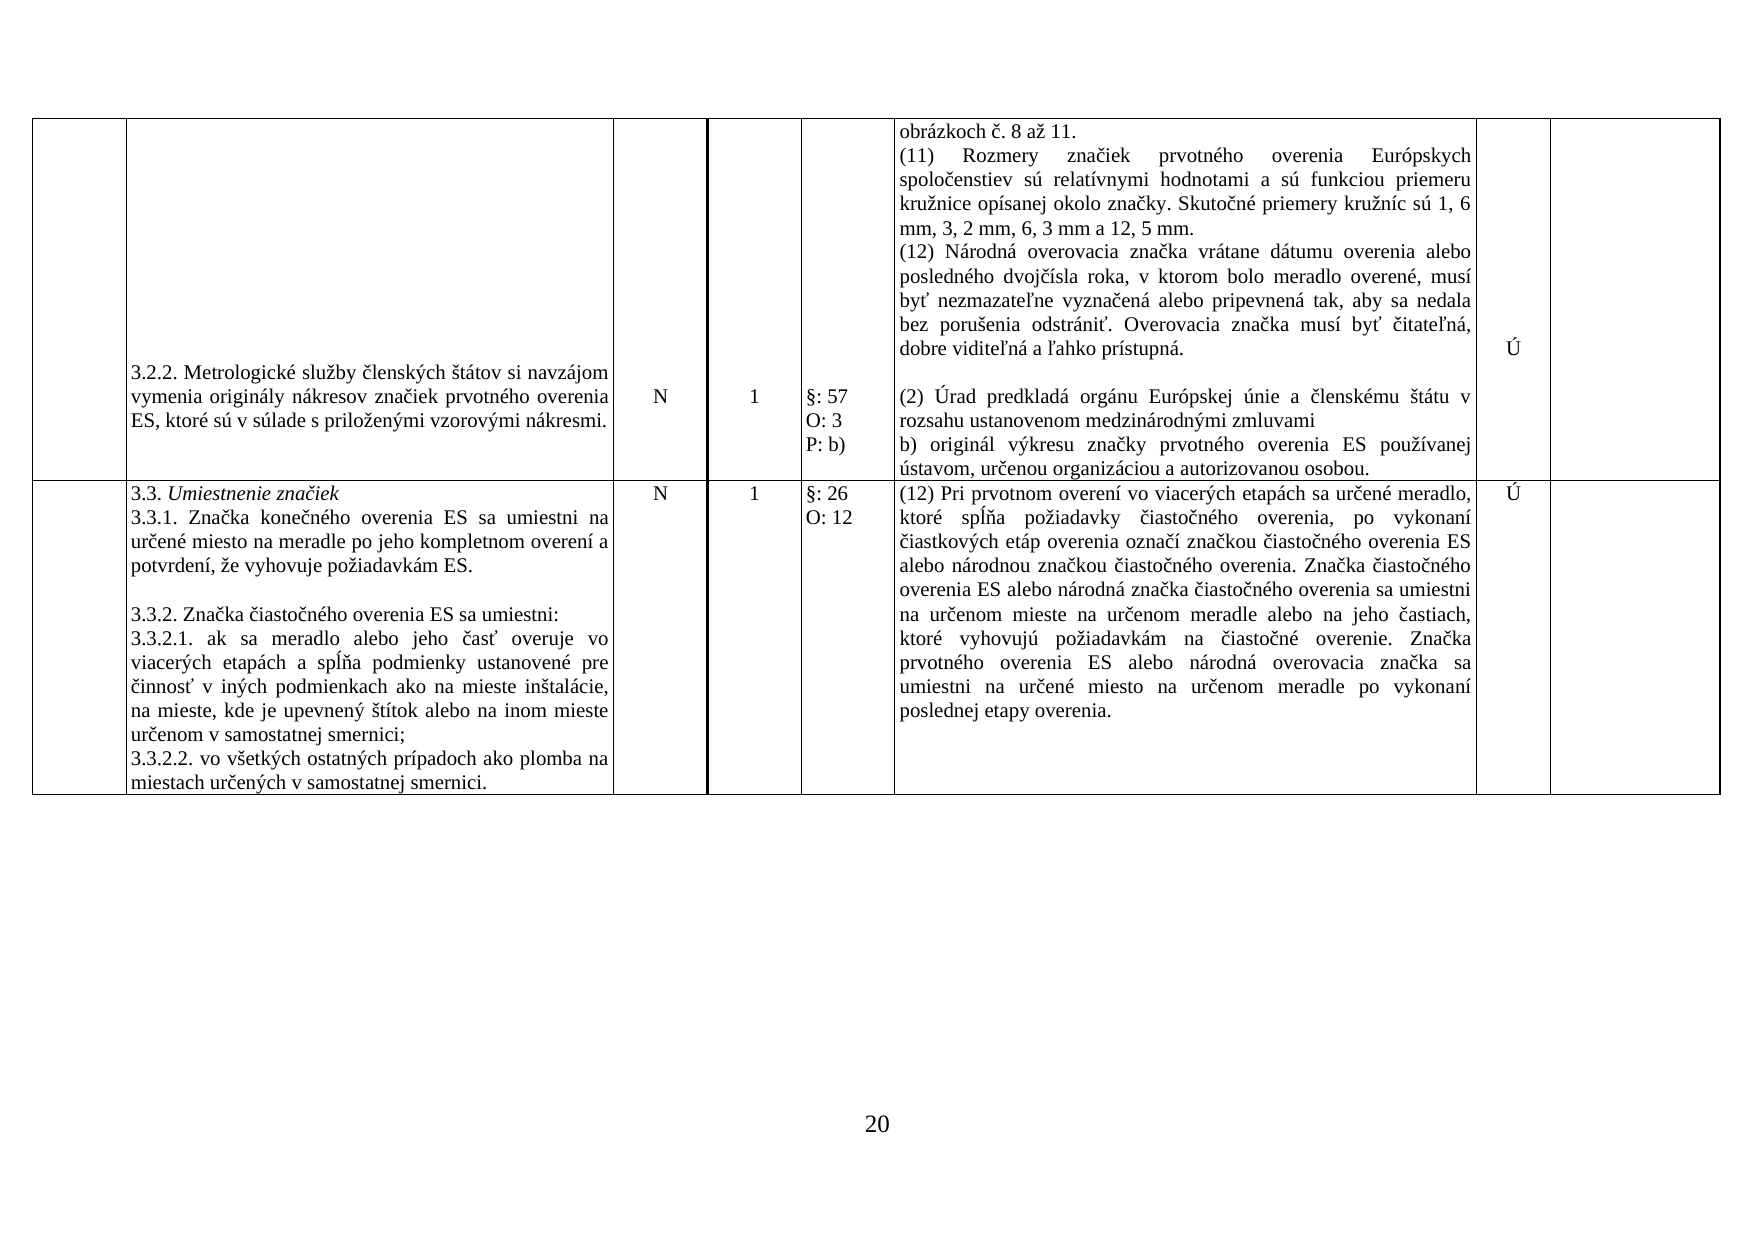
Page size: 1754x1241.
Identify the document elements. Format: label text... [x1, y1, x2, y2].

table_cell 2 1 [709, 119, 801, 480]
table_cell 3.3. Umiestnenie značiek 3.3.1. Značka konečného overenia ES sa umiestni na určené miesto na meradle po jeho kompletnom overení a potvrdení, že vyhovuje požiadavkám ES. 3.3.2. Značka čiastočného overenia ES sa umiestni: 3.3.2.1. ak sa meradlo alebo jeho časť overuje vo viacerých etapách a spĺňa podmienky ustanovené pre činnosť v iných podmienkach ako na mieste inštalácie, na mieste, kde je upevnený štítok alebo na inom mieste určenom v samostatnej smernici; 3.3.2.2. vo všetkých ostatných prípadoch ako plomba na miestach určených v samostatnej smernici. [127, 481, 613, 794]
table_cell Ú Ú [1477, 119, 1550, 480]
table_cell [1551, 119, 1719, 480]
table_cell [1551, 481, 1719, 794]
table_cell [895, 119, 1476, 480]
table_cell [802, 119, 894, 480]
table_cell [33, 119, 126, 480]
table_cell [127, 119, 613, 480]
table_cell [33, 481, 126, 794]
table_cell Ú [1477, 481, 1550, 794]
table_cell 1 [709, 481, 801, 794]
table_cell N N [614, 119, 706, 480]
table_cell N [614, 481, 706, 794]
table_cell §: 26 O: 12 [802, 481, 894, 794]
table_cell (12) Pri prvotnom overení vo viacerých etapách sa určené meradlo, ktoré spĺňa požiadavky čiastočného overenia, po vykonaní čiastkových etáp overenia označí značkou čiastočného overenia ES alebo národnou značkou čiastočného overenia. Značka čiastočného overenia ES alebo národná značka čiastočného overenia sa umiestni na určenom mieste na určenom meradle alebo na jeho častiach, ktoré vyhovujú požiadavkám na čiastočné overenie. Značka prvotného overenia ES alebo národná overovacia značka sa umiestni na určené miesto na určenom meradle po vykonaní poslednej etapy overenia. [895, 481, 1476, 794]
